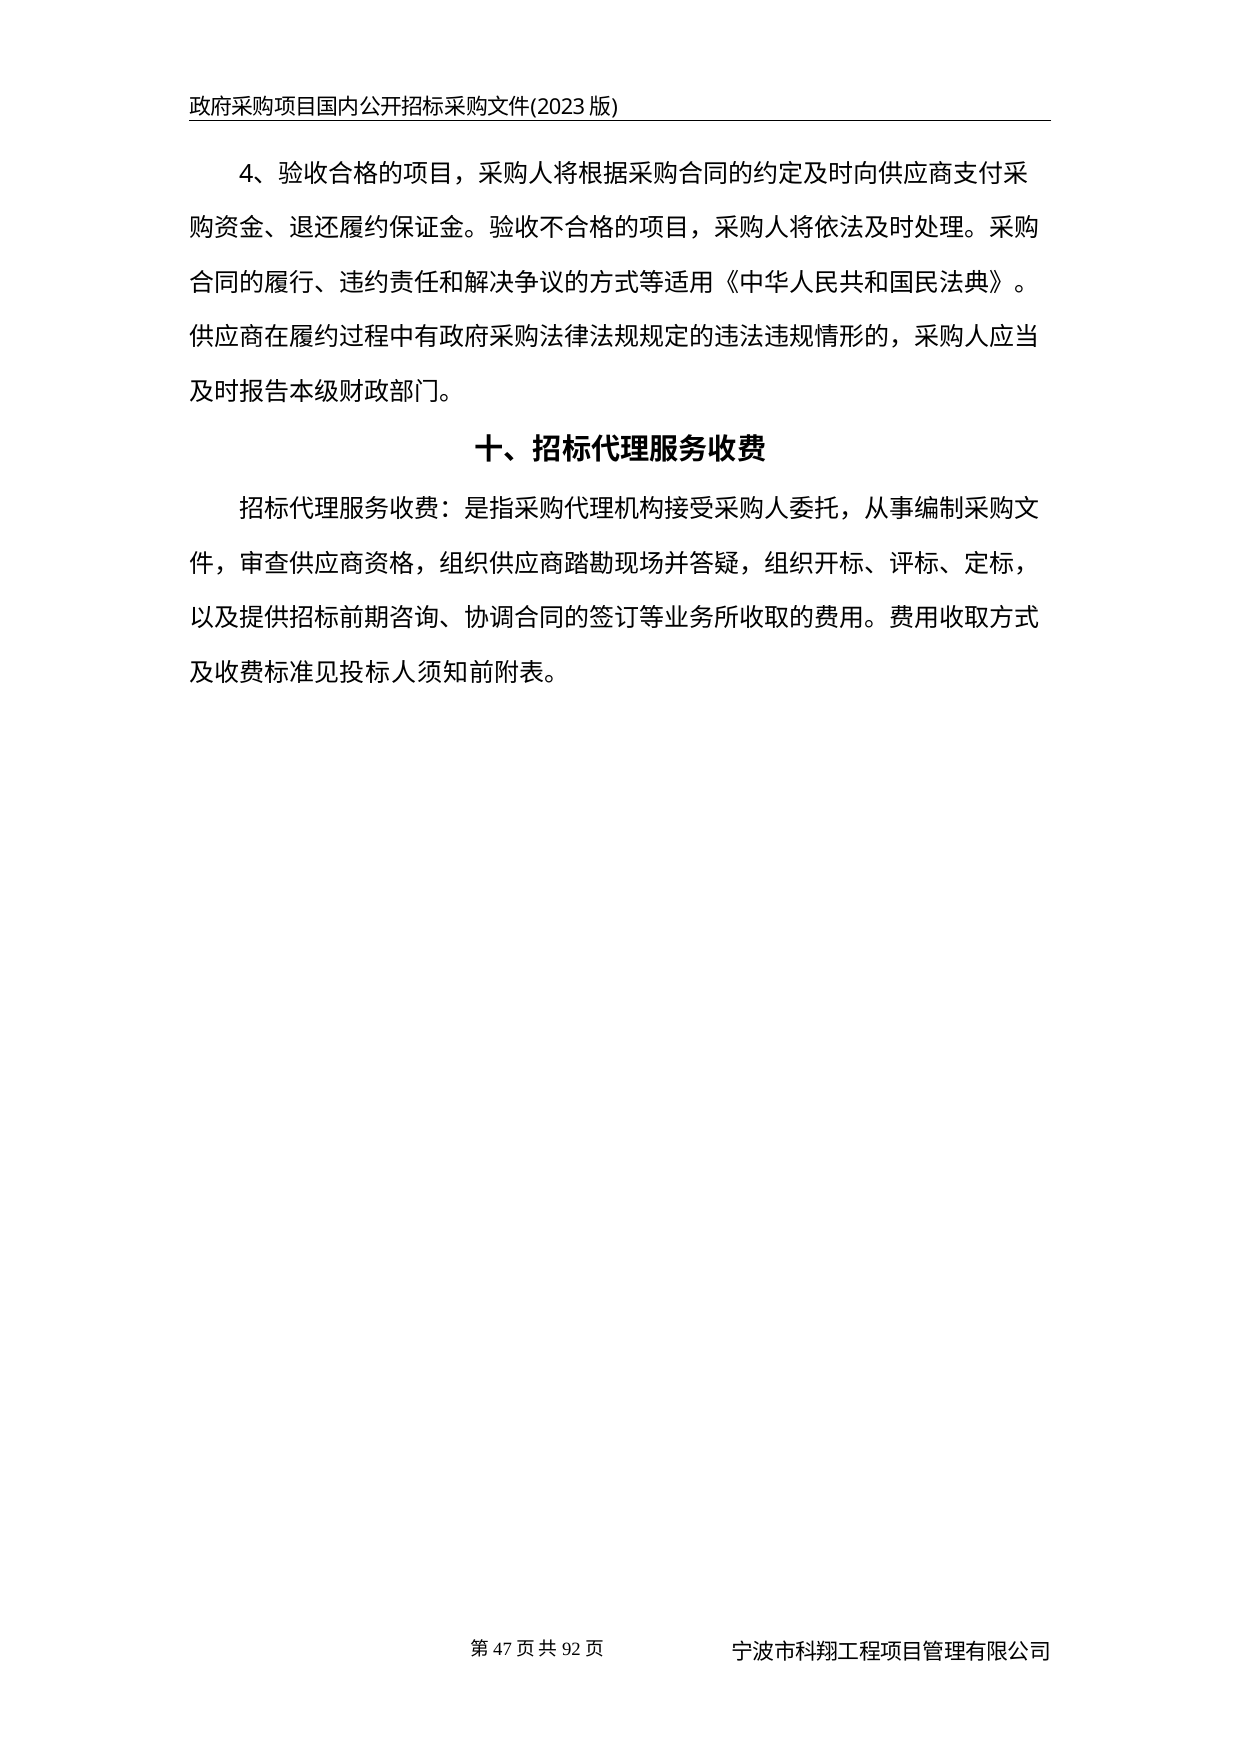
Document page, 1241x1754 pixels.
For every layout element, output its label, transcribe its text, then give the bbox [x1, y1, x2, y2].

text 4、验收合格的项目，采购人将根据采购合同的约定及时向供应商支付采购资金、退还履约保证金。验收不合格的项目，采购人将依法及时处理。采购合同的履行、违约责任和解决争议的方式等适用《中华人民共和国民法典》。供应商在履约过程中有政府采购法律法规规定的违法违规情形的，采购人应当及时报告本级财政部门。 [189, 153, 1051, 407]
text 招标代理服务收费：是指采购代理机构接受采购人委托，从事编制采购文件，审查供应商资格，组织供应商踏勘现场并答疑，组织开标、评标、定标，以及提供招标前期咨询、协调合同的签订等业务所收取的费用。费用收取方式及收费标准见投标人须知前附表。 [189, 489, 1051, 688]
text 十、招标代理服务收费 [189, 425, 1051, 468]
